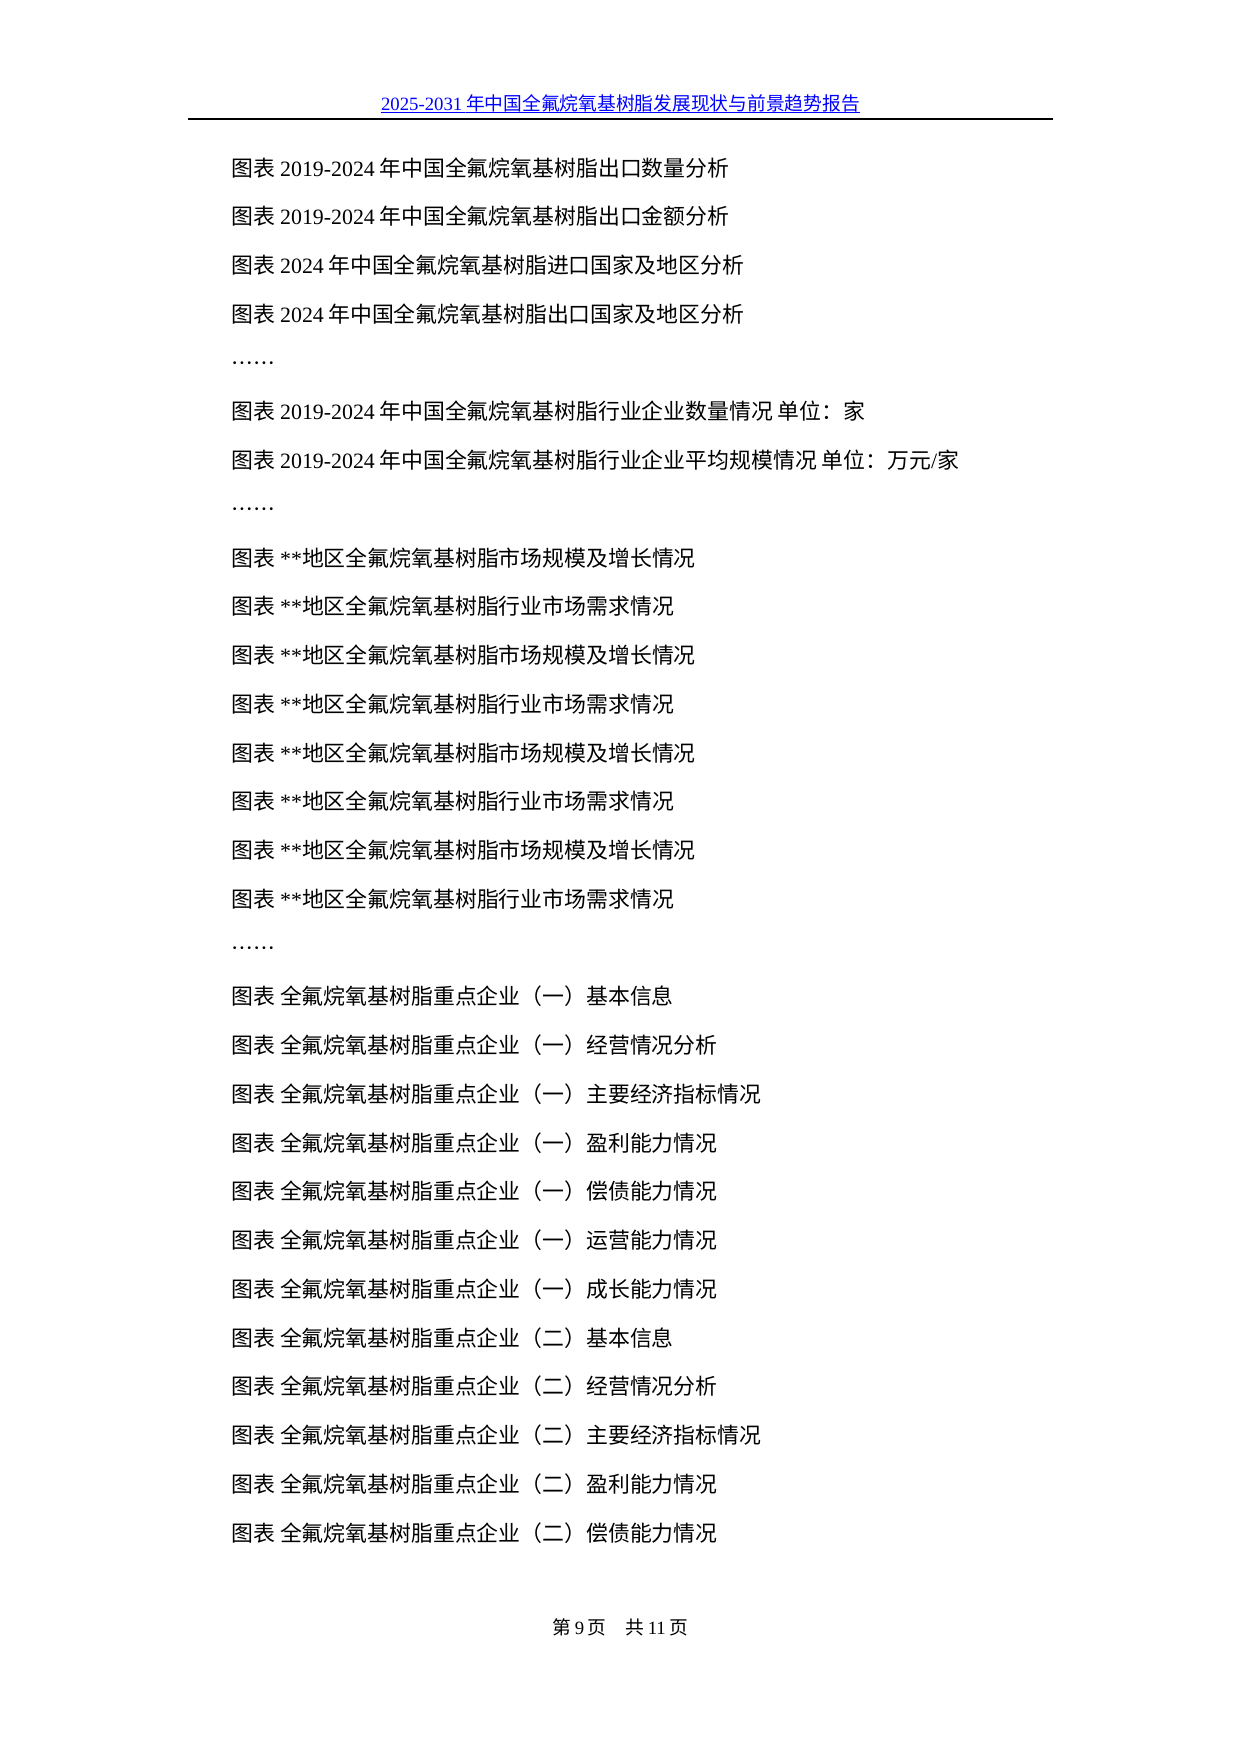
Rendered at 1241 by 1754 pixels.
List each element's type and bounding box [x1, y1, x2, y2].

text [187, 150, 1053, 1548]
